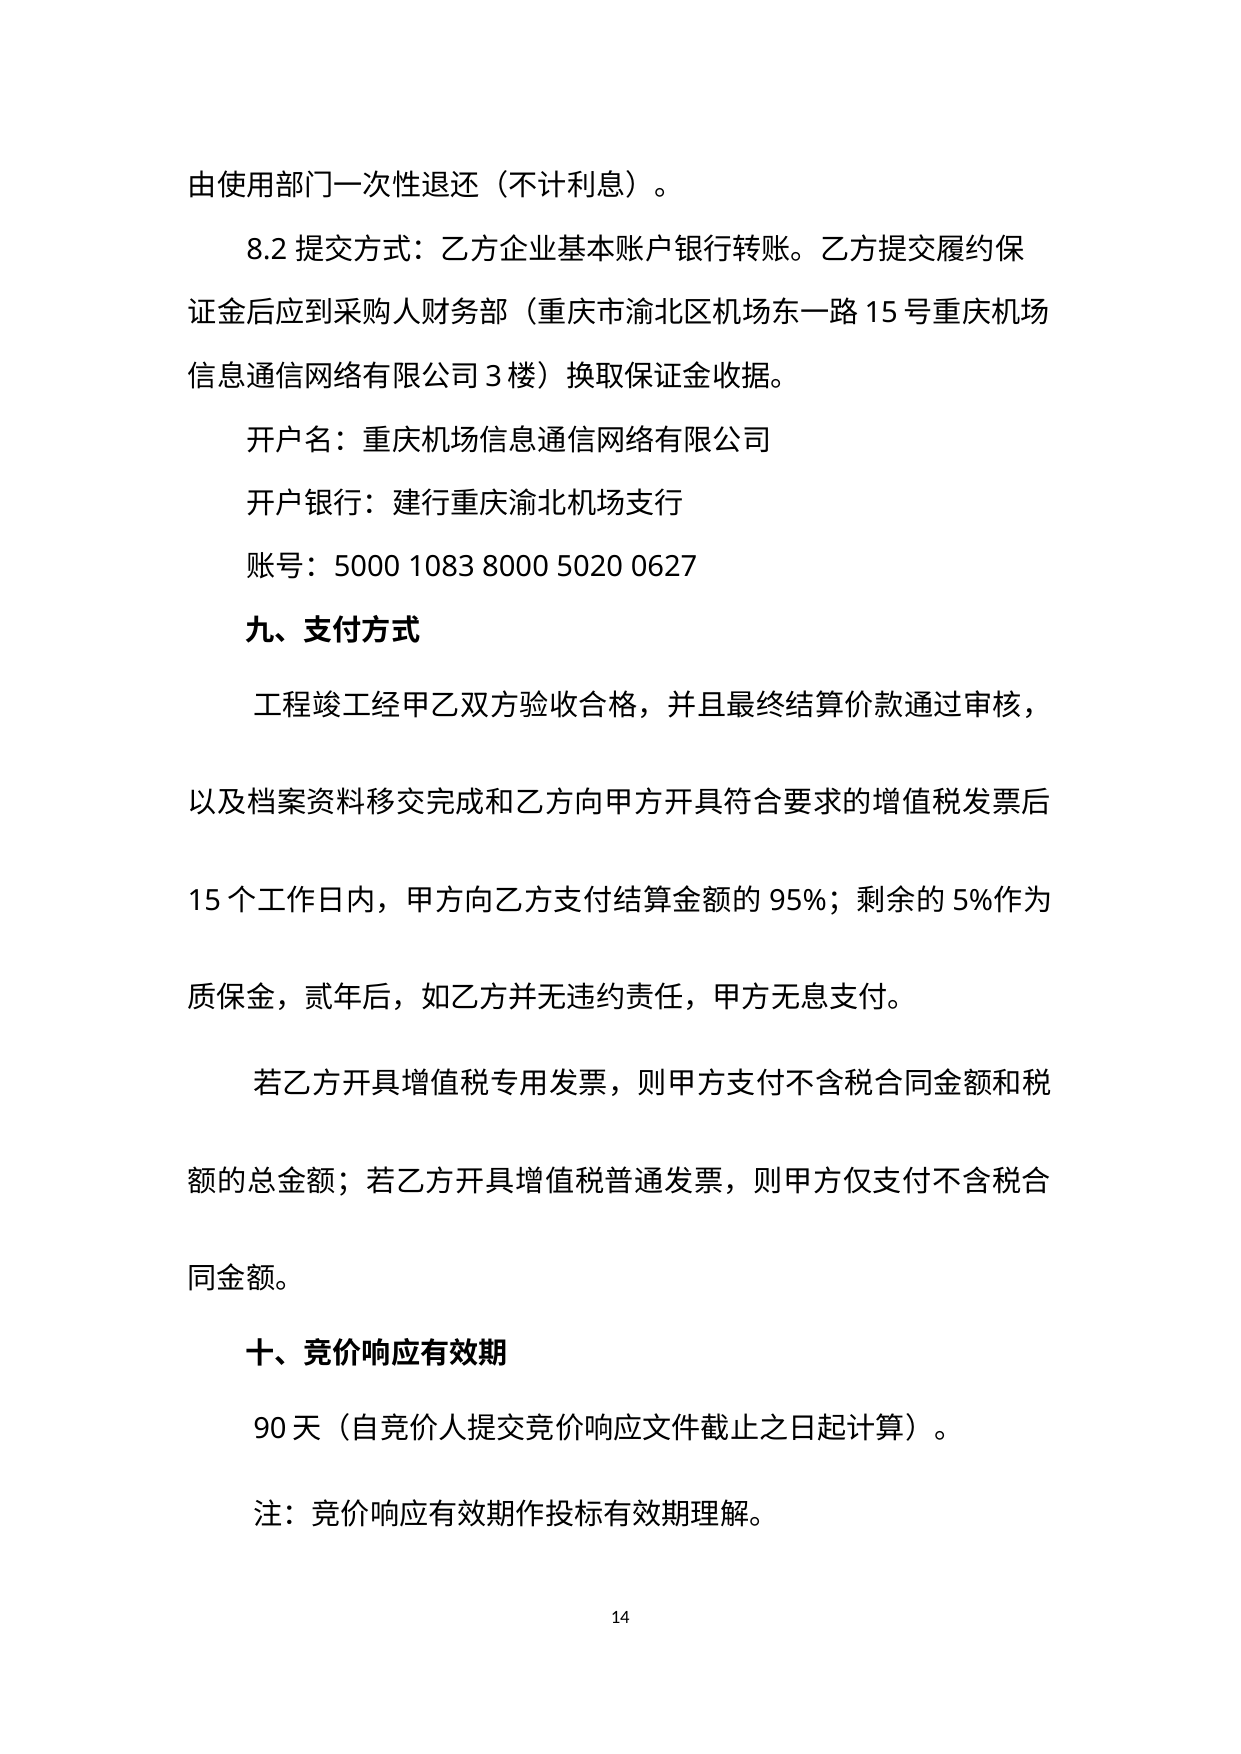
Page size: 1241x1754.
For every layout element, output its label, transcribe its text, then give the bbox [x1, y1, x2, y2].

text 8.2 提交方式：乙方企业基本账户银行转账。乙方提交履约保证金后应到采购人财务部（重庆市渝北区机场东一路15号重庆机场信息通信网络有限公司3楼）换取保证金收据。 [188, 225, 1053, 395]
text 九、支付方式 [187, 606, 1053, 649]
text 工程竣工经甲乙双方验收合格，并且最终结算价款通过审核，以及档案资料移交完成和乙方向甲方开具符合要求的增值税发票后15个工作日内，甲方向乙方支付结算金额的95%；剩余的5%作为质保金，贰年后，如乙方并无违约责任，甲方无息支付。 [187, 670, 1053, 1027]
text 十、竞价响应有效期 [187, 1330, 1053, 1372]
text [188, 162, 1053, 204]
text 开户银行：建行重庆渝北机场支行 [188, 479, 1053, 522]
text 注：竞价响应有效期作投标有效期理解。 [187, 1479, 1053, 1544]
text 账号：5000 1083 8000 5020 0627 [188, 543, 1053, 585]
text 90天（自竞价人提交竞价响应文件截止之日起计算）。 [187, 1393, 1053, 1458]
text 若乙方开具增值税专用发票，则甲方支付不含税合同金额和税额的总金额；若乙方开具增值税普通发票，则甲方仅支付不含税合同金额。 [187, 1048, 1053, 1308]
text 开户名：重庆机场信息通信网络有限公司 [188, 416, 1053, 458]
